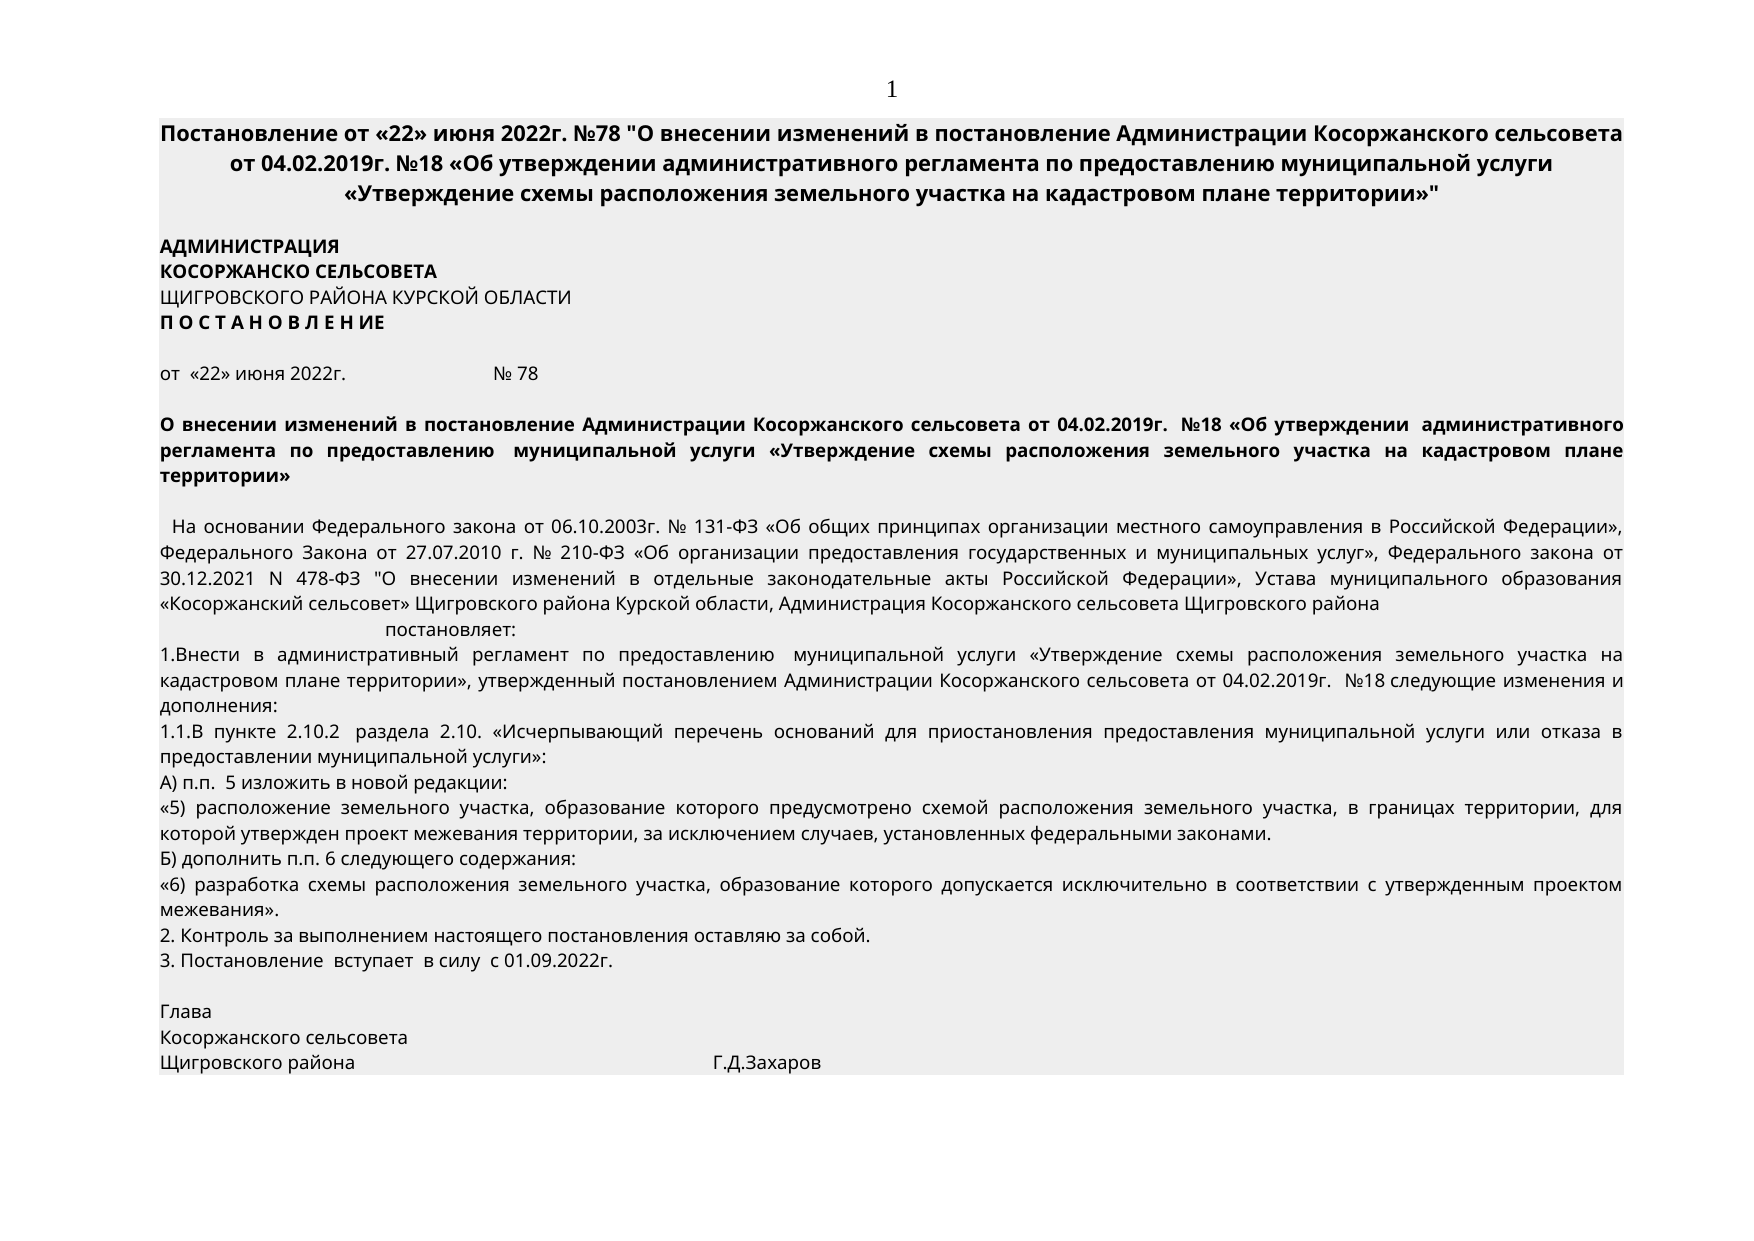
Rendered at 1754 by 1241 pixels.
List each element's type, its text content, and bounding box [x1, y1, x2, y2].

text «6) разработка схемы расположения земельного участка, образование которого допускается исключительно в соответствии с утвержденным проектом межевания». [159, 871, 1624, 922]
text П О С Т А Н О В Л Е Н ИЕ [159, 309, 1624, 335]
text постановляет: [159, 616, 1624, 641]
text А) п.п. 5 изложить в новой редакции: [159, 769, 1624, 794]
text «5) расположение земельного участка, образование которого предусмотрено схемой расположения земельного участка, в границах территории, для которой утвержден проект межевания территории, за исключением случаев, установленных федеральными законами. [159, 794, 1624, 846]
text Глава [159, 999, 1624, 1024]
text 3. Постановление вступает в силу с 01.09.2022г. [159, 948, 1624, 973]
text О внесении изменений в постановление Администрации Косоржанского сельсовета от 04.02.2019г. №18 «Об утверждении административного регламента по предоставлению муниципальной услуги «Утверждение схемы расположения земельного участка на кадастровом плане территории» [159, 412, 1624, 488]
text Косоржанского сельсовета [159, 1024, 1624, 1050]
text Постановление от «22» июня 2022г. №78 "О внесении изменений в постановление Администрации Косоржанского сельсовета от 04.02.2019г. №18 «Об утверждении административного регламента по предоставлению муниципальной услуги «Утверждение схемы расположения земельного участка на кадастровом плане территории»" [159, 118, 1624, 207]
text КОСОРЖАНСКО СЕЛЬСОВЕТА [159, 258, 1624, 284]
text АДМИНИСТРАЦИЯ [159, 233, 1624, 258]
text от «22» июня 2022г. № 78 [159, 361, 1624, 386]
text 2. Контроль за выполнением настоящего постановления оставляю за собой. [159, 922, 1624, 948]
text На основании Федерального закона от 06.10.2003г. № 131-ФЗ «Об общих принципах организации местного самоуправления в Российской Федерации», Федерального Закона от 27.07.2010 г. № 210-ФЗ «Об организации предоставления государственных и муниципальных услуг», Федерального закона от 30.12.2021 N 478-ФЗ "О внесении изменений в отдельные законодательные акты Российской Федерации», Устава муниципального образования «Косоржанский сельсовет» Щигровского района Курской области, Администрация Косоржанского сельсовета Щигровского района [159, 514, 1624, 616]
text 1.Внести в административный регламент по предоставлению муниципальной услуги «Утверждение схемы расположения земельного участка на кадастровом плане территории», утвержденный постановлением Администрации Косоржанского сельсовета от 04.02.2019г. №18 следующие изменения и дополнения: [159, 641, 1624, 718]
text Щигровского района Г.Д.Захаров [159, 1050, 1624, 1075]
text Б) дополнить п.п. 6 следующего содержания: [159, 846, 1624, 871]
text ЩИГРОВСКОГО РАЙОНА КУРСКОЙ ОБЛАСТИ [159, 284, 1624, 309]
text 1.1.В пункте 2.10.2 раздела 2.10. «Исчерпывающий перечень оснований для приостановления предоставления муниципальной услуги или отказа в предоставлении муниципальной услуги»: [159, 718, 1624, 769]
